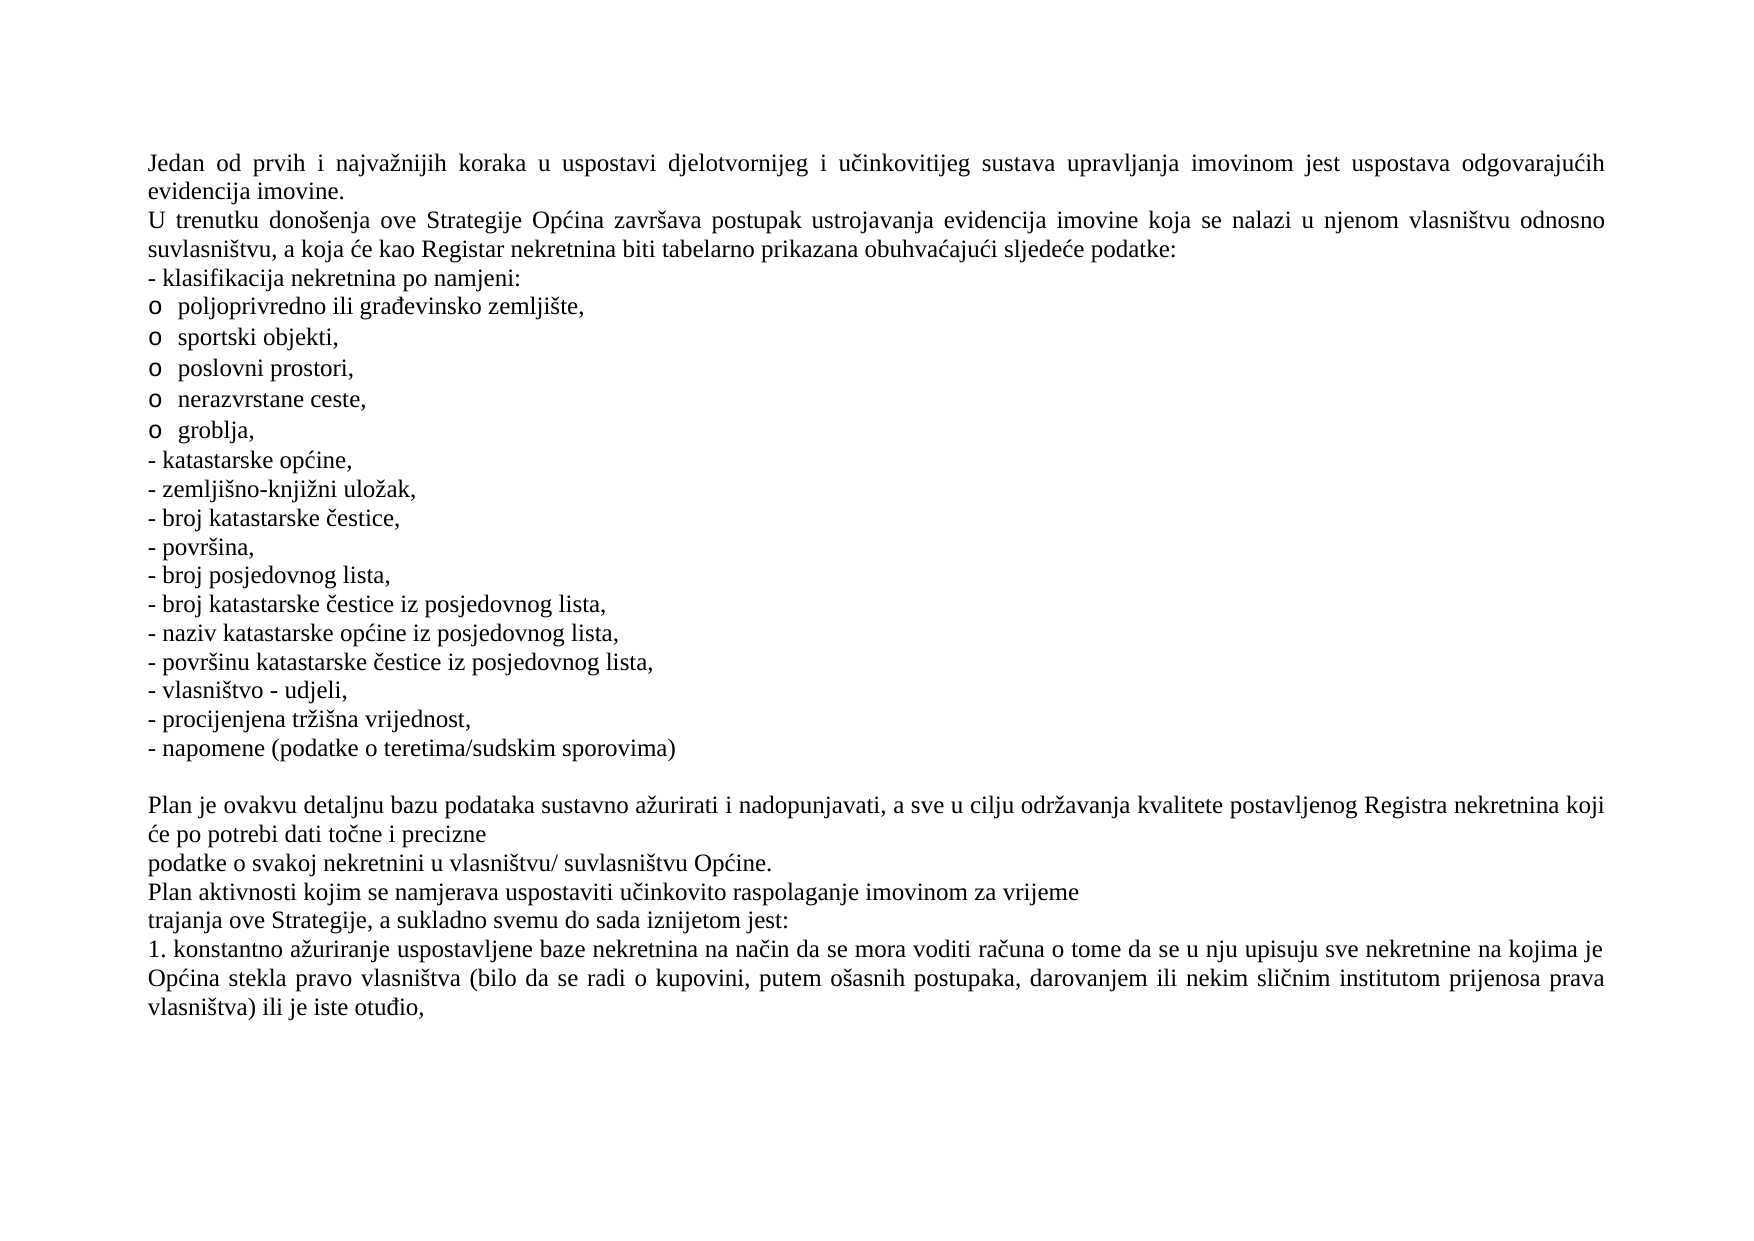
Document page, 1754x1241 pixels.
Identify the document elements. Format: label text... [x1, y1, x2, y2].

text Plan je ovakvu detaljnu bazu podataka sustavno ažurirati i nadopunjavati, a sve u cilju održavanja kvalitete postavljenog Registra nekretnina koji će po potrebi dati točne i precizne [148, 791, 1606, 848]
text - napomene (podatke o teretima/sudskim sporovima) [148, 733, 1606, 762]
text - zemljišno-knjižni uložak,1 [148, 474, 1606, 503]
text - broj katastarske čestice iz posjedovnog lista, [148, 589, 1606, 618]
text podatke o svakoj nekretnini u vlasništvu/ suvlasništvu Općine. [148, 848, 1606, 877]
text - broj katastarske čestice, [148, 503, 1606, 532]
text Jedan od prvih i najvažnijih koraka u uspostavi djelotvornijeg i učinkovitijeg sustava upravljanja imovinom jest uspostava odgovarajućih evidencija imovine. [148, 148, 1606, 205]
text - broj posjedovnog lista, [148, 561, 1606, 589]
text - klasifikacija nekretnina po namjeni: [148, 263, 1606, 291]
text - procijenjena tržišna vrijednost, [148, 704, 1606, 733]
text - vlasništvo - udjeli, [148, 676, 1606, 704]
text - površina, [148, 532, 1606, 561]
text Plan aktivnosti kojim se namjerava uspostaviti učinkovito raspolaganje imovinom za vrijeme [148, 877, 1606, 906]
text o poslovni prostori, [148, 353, 1606, 384]
text trajanja ove Strategije, a sukladno svemu do sada iznijetom jest: [148, 906, 1606, 934]
text - naziv katastarske općine iz posjedovnog lista, [148, 618, 1606, 647]
text - katastarske općine, [148, 446, 1606, 474]
text o nerazvrstane ceste, [148, 384, 1606, 415]
text 1. konstantno ažuriranje uspostavljene baze nekretnina na način da se mora voditi računa o tome da se u nju upisuju sve nekretnine na kojima je Općina stekla pravo vlasništva (bilo da se radi o kupovini, putem ošasnih postupaka, darovanjem ili nekim sličnim institutom prijenosa prava vlasništva) ili je iste otuđio, [148, 934, 1606, 1021]
text o groblja, [148, 415, 1606, 446]
text U trenutku donošenja ove Strategije Općina završava postupak ustrojavanja evidencija imovine koja se nalazi u njenom vlasništvu odnosno suvlasništvu, a koja će kao Registar nekretnina biti tabelarno prikazana obuhvaćajući sljedeće podatke: [148, 205, 1606, 263]
text o poljoprivredno ili građevinsko zemljište, [148, 291, 1606, 322]
text - površinu katastarske čestice iz posjedovnog lista, [148, 647, 1606, 676]
text o sportski objekti, [148, 322, 1606, 353]
